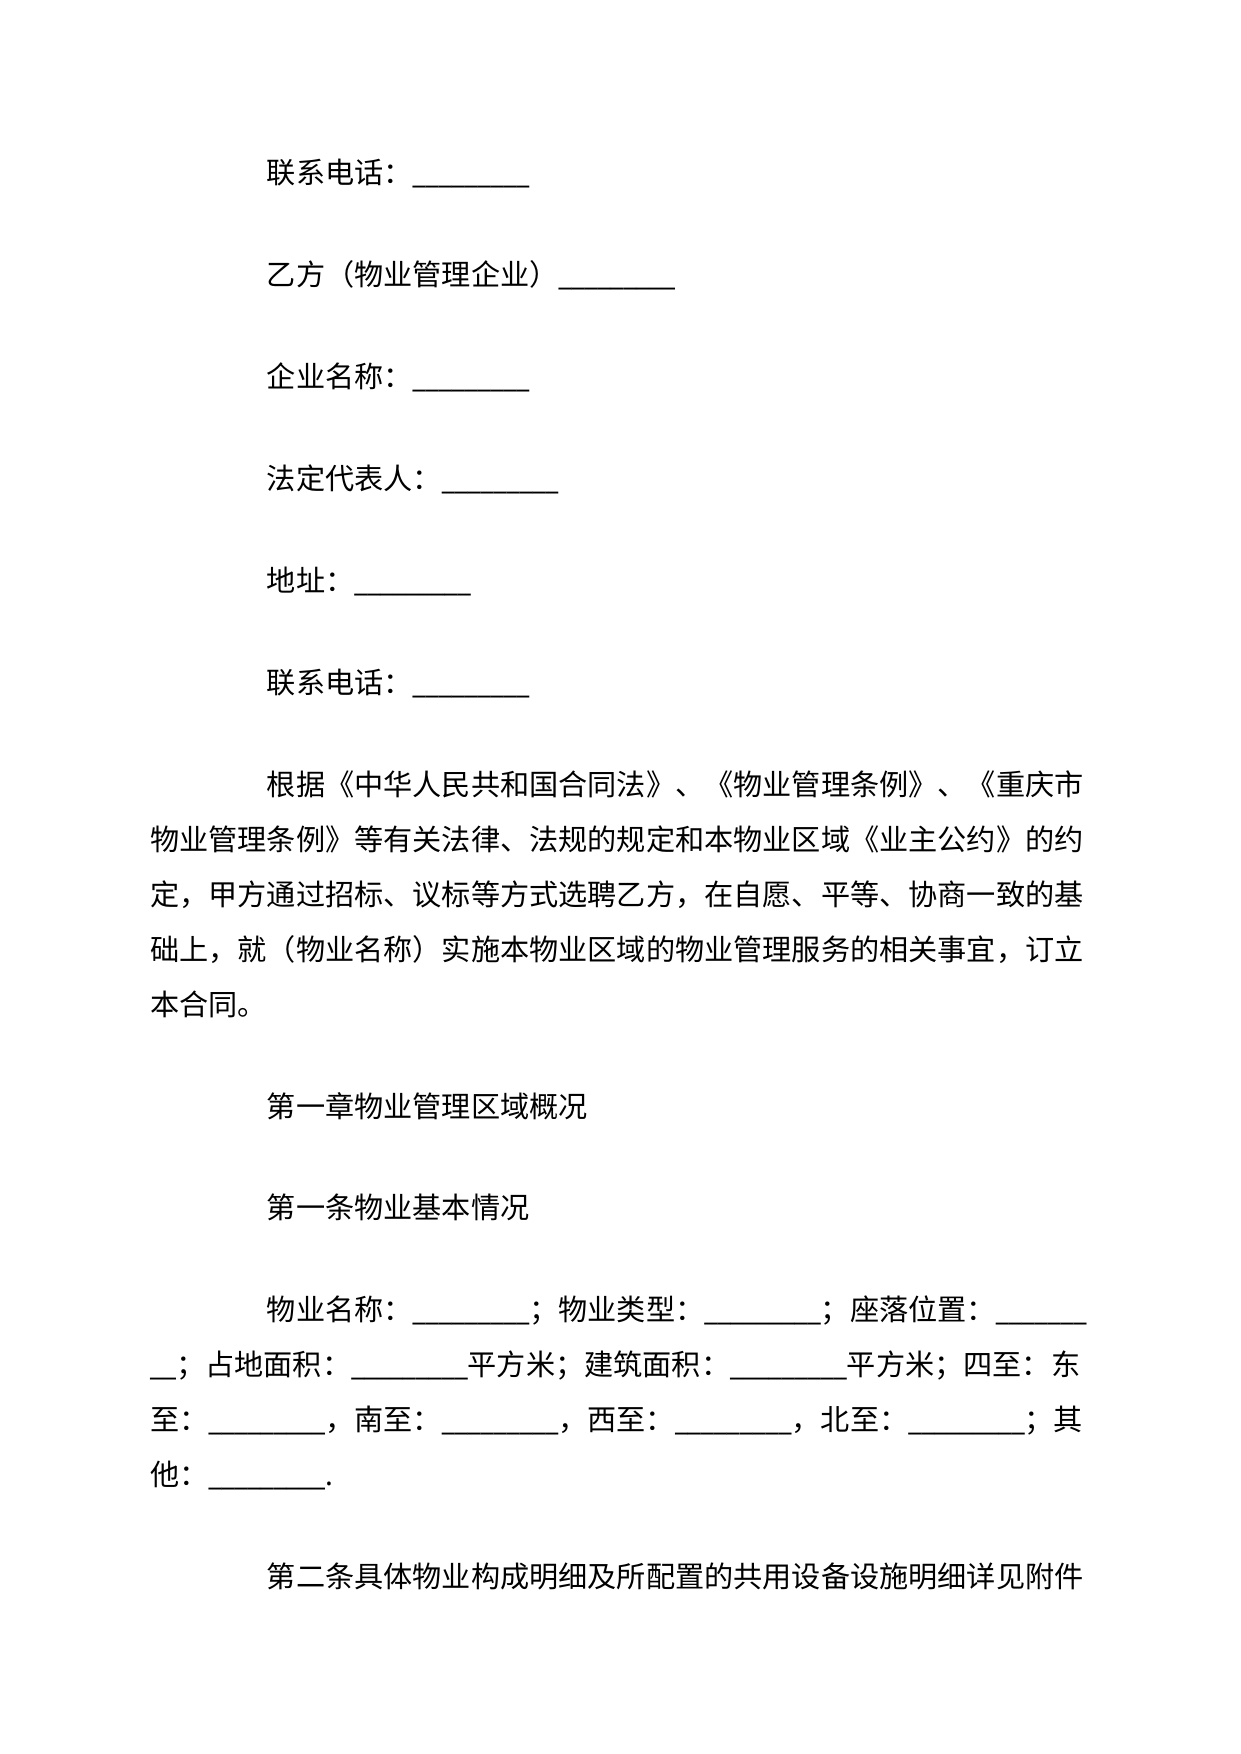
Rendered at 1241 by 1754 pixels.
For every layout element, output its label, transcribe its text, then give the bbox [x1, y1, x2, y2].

text 联系电话：_________ [150, 660, 1090, 702]
text 根据《中华人民共和国合同法》、《物业管理条例》、《重庆市物业管理条例》等有关法律、法规的规定和本物业区域《业主公约》的约定，甲方通过招标、议标等方式选聘乙方，在自愿、平等、协商一致的基础上，就（物业名称）实施本物业区域的物业管理服务的相关事宜，订立本合同。 [150, 762, 1090, 1024]
text 联系电话：_________ [150, 150, 1090, 192]
text 地址：_________ [150, 558, 1090, 600]
text 企业名称：_________ [150, 354, 1090, 396]
text 第一条物业基本情况 [150, 1185, 1090, 1227]
text 法定代表人：_________ [150, 456, 1090, 498]
text 物业名称：_________；物业类型：_________；座落位置：_________；占地面积：_________平方米；建筑面积：_________平方米；四至：东至：_________，南至：_________，西至：_________，北至：_________；其他：_________. [150, 1287, 1090, 1494]
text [150, 1554, 1090, 1596]
text 第一章物业管理区域概况 [150, 1083, 1090, 1126]
text 乙方（物业管理企业）_________ [150, 252, 1090, 294]
